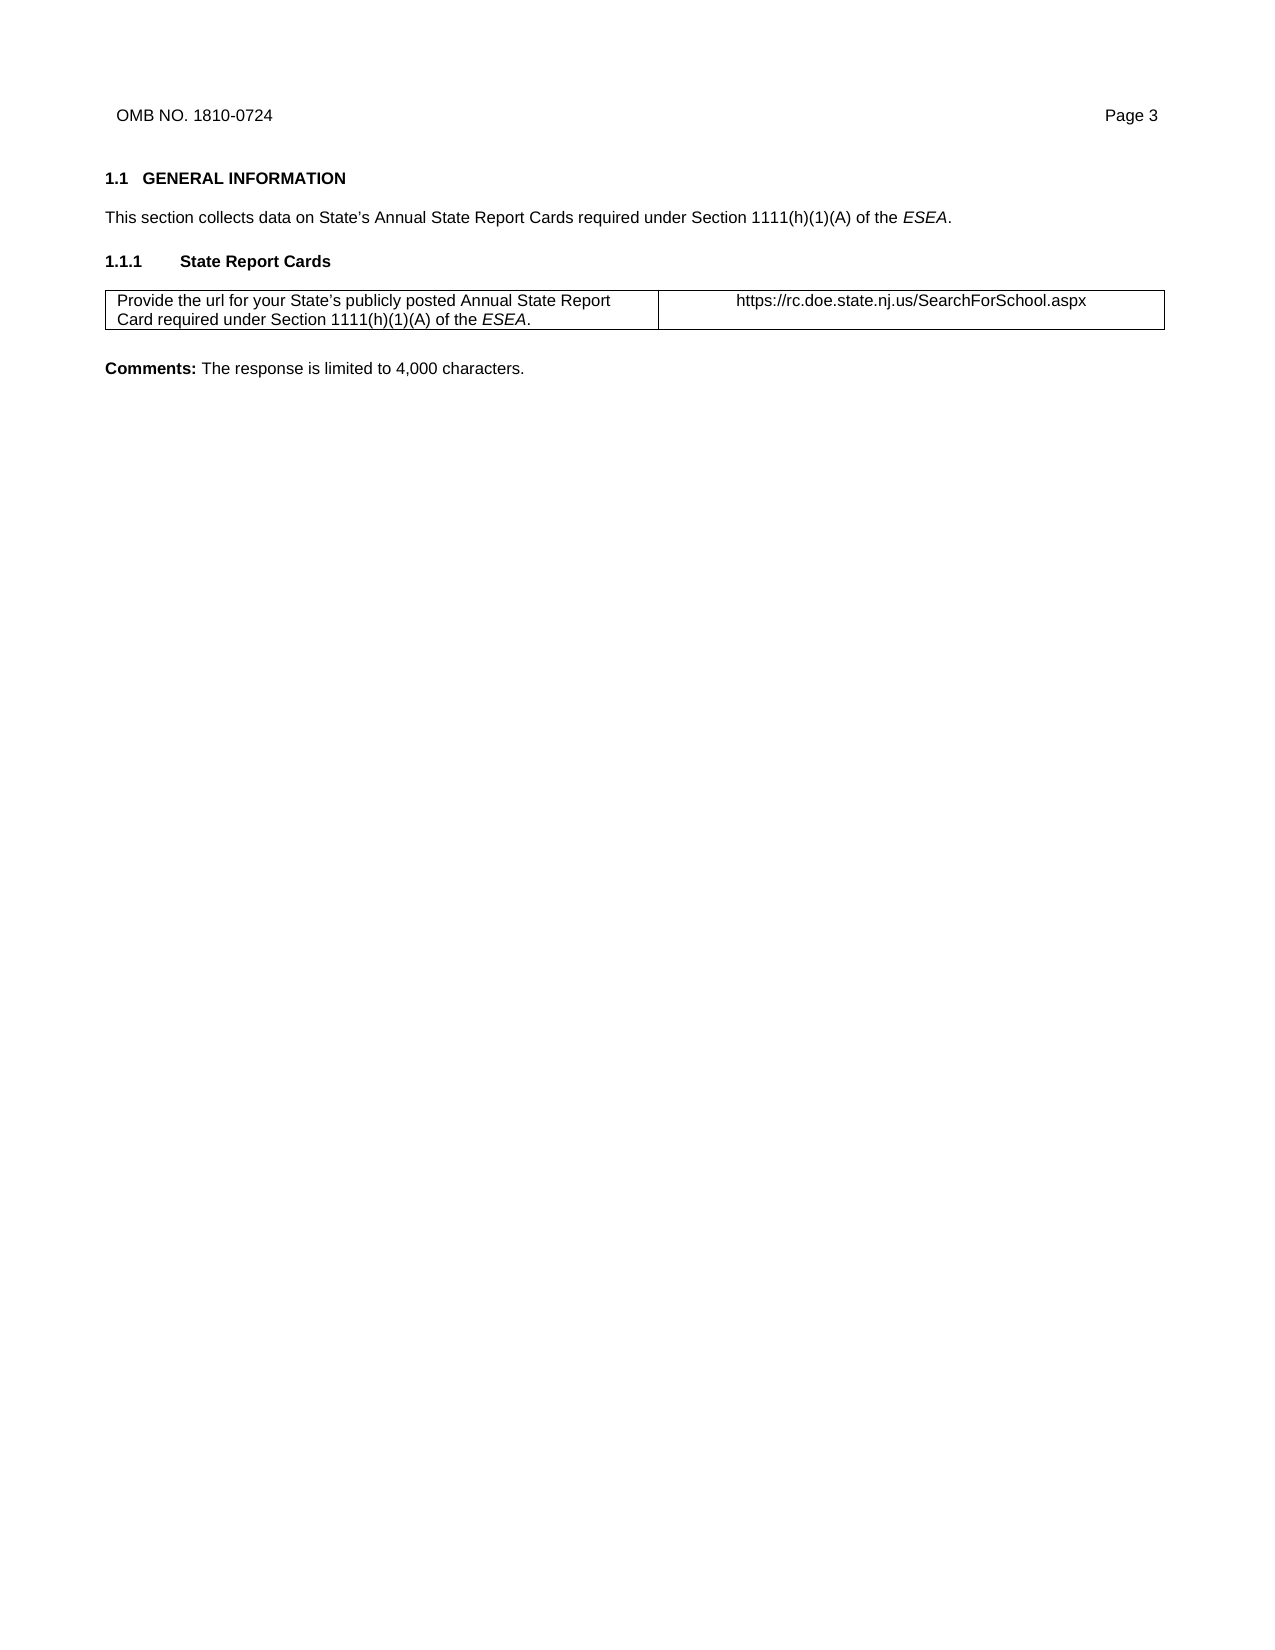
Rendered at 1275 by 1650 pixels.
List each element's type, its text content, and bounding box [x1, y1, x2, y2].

subtitle State Report Cards [105, 246, 1170, 271]
table_header Provide the url for your State’s publicly posted Annual State Report Card required under Section 1111(h)(1)(A) of the ESEA. [106, 291, 658, 329]
table_header https://rc.doe.state.nj.us/SearchForSchool.aspx [659, 291, 1164, 329]
text This section collects data on State’s Annual State Report Cards required under Section 1111(h)(1)(A) of the ESEA. [105, 207, 1170, 227]
subtitle GENERAL INFORMATION [105, 169, 1170, 188]
text Comments: The response is limited to 4,000 characters. [105, 359, 1170, 378]
